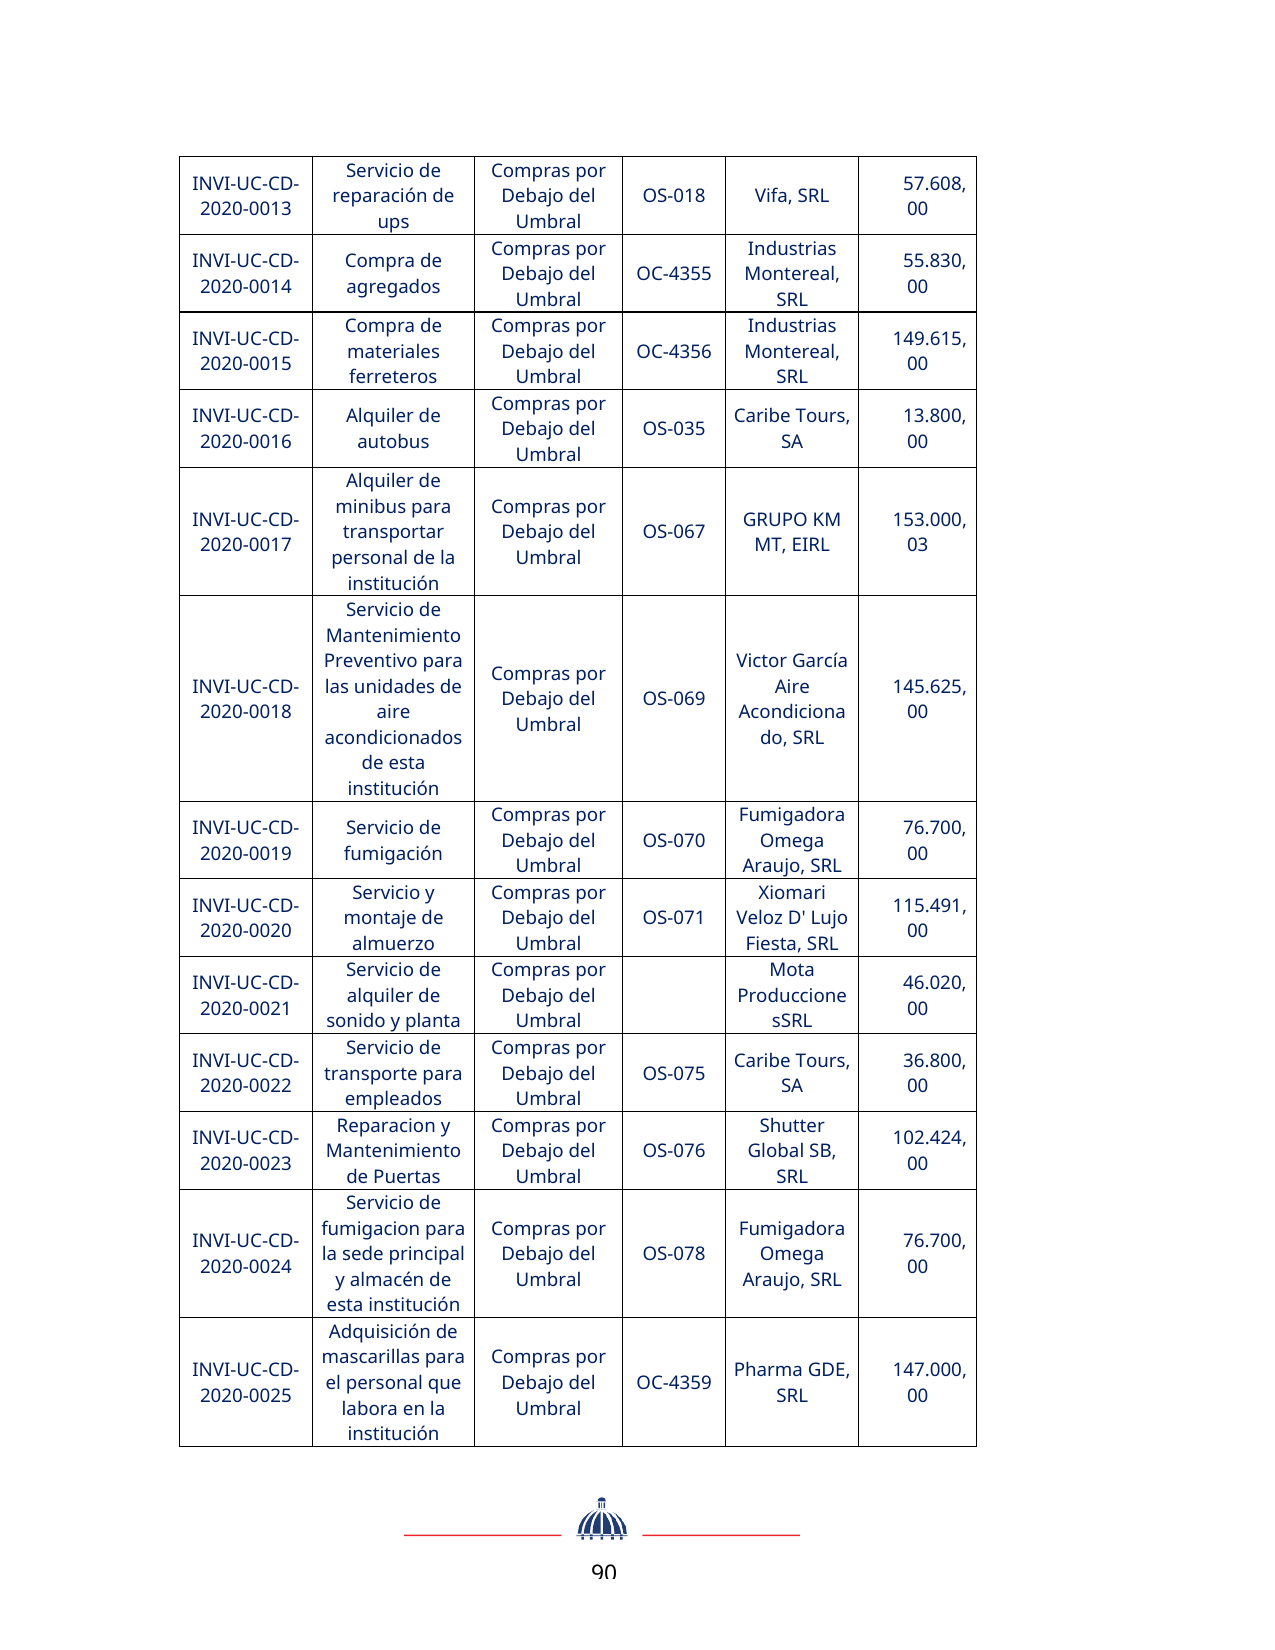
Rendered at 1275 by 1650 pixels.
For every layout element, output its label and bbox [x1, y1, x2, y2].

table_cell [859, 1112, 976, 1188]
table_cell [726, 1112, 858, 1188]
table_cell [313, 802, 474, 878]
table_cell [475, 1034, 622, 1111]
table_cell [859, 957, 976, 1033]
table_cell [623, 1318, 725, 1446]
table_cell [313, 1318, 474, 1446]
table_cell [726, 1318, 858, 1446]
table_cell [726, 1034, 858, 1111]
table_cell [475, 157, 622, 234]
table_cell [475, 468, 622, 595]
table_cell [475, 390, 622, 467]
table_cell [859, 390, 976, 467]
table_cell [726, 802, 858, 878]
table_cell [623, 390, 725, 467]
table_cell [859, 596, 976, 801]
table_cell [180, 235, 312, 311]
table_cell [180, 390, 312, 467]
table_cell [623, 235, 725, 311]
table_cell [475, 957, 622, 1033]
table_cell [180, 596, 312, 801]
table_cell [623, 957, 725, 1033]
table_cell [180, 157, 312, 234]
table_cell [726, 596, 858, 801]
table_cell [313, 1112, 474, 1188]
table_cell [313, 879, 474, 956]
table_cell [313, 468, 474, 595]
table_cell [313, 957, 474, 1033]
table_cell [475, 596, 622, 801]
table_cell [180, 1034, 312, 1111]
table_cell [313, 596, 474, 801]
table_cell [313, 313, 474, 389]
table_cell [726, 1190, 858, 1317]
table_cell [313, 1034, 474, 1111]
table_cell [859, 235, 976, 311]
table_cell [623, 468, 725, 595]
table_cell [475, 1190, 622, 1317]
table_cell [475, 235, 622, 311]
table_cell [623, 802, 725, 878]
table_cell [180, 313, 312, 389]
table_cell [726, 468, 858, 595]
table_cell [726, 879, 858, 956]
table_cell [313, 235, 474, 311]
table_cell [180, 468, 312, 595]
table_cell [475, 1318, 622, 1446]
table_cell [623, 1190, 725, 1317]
picture [596, 1494, 627, 1534]
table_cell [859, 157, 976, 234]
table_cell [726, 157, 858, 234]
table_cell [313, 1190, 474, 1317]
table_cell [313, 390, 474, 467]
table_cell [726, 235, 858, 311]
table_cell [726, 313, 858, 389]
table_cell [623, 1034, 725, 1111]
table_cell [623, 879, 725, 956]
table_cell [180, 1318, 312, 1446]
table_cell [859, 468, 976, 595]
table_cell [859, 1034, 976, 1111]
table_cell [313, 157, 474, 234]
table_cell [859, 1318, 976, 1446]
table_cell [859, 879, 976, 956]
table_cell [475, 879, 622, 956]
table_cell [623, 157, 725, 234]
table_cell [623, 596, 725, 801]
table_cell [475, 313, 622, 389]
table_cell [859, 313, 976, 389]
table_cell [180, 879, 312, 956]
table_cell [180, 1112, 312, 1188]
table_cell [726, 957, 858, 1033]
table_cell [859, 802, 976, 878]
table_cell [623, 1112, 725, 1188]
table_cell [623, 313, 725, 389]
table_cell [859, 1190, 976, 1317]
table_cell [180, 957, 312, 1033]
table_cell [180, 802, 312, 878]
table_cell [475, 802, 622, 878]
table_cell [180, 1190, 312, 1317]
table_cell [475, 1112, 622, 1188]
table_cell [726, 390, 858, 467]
